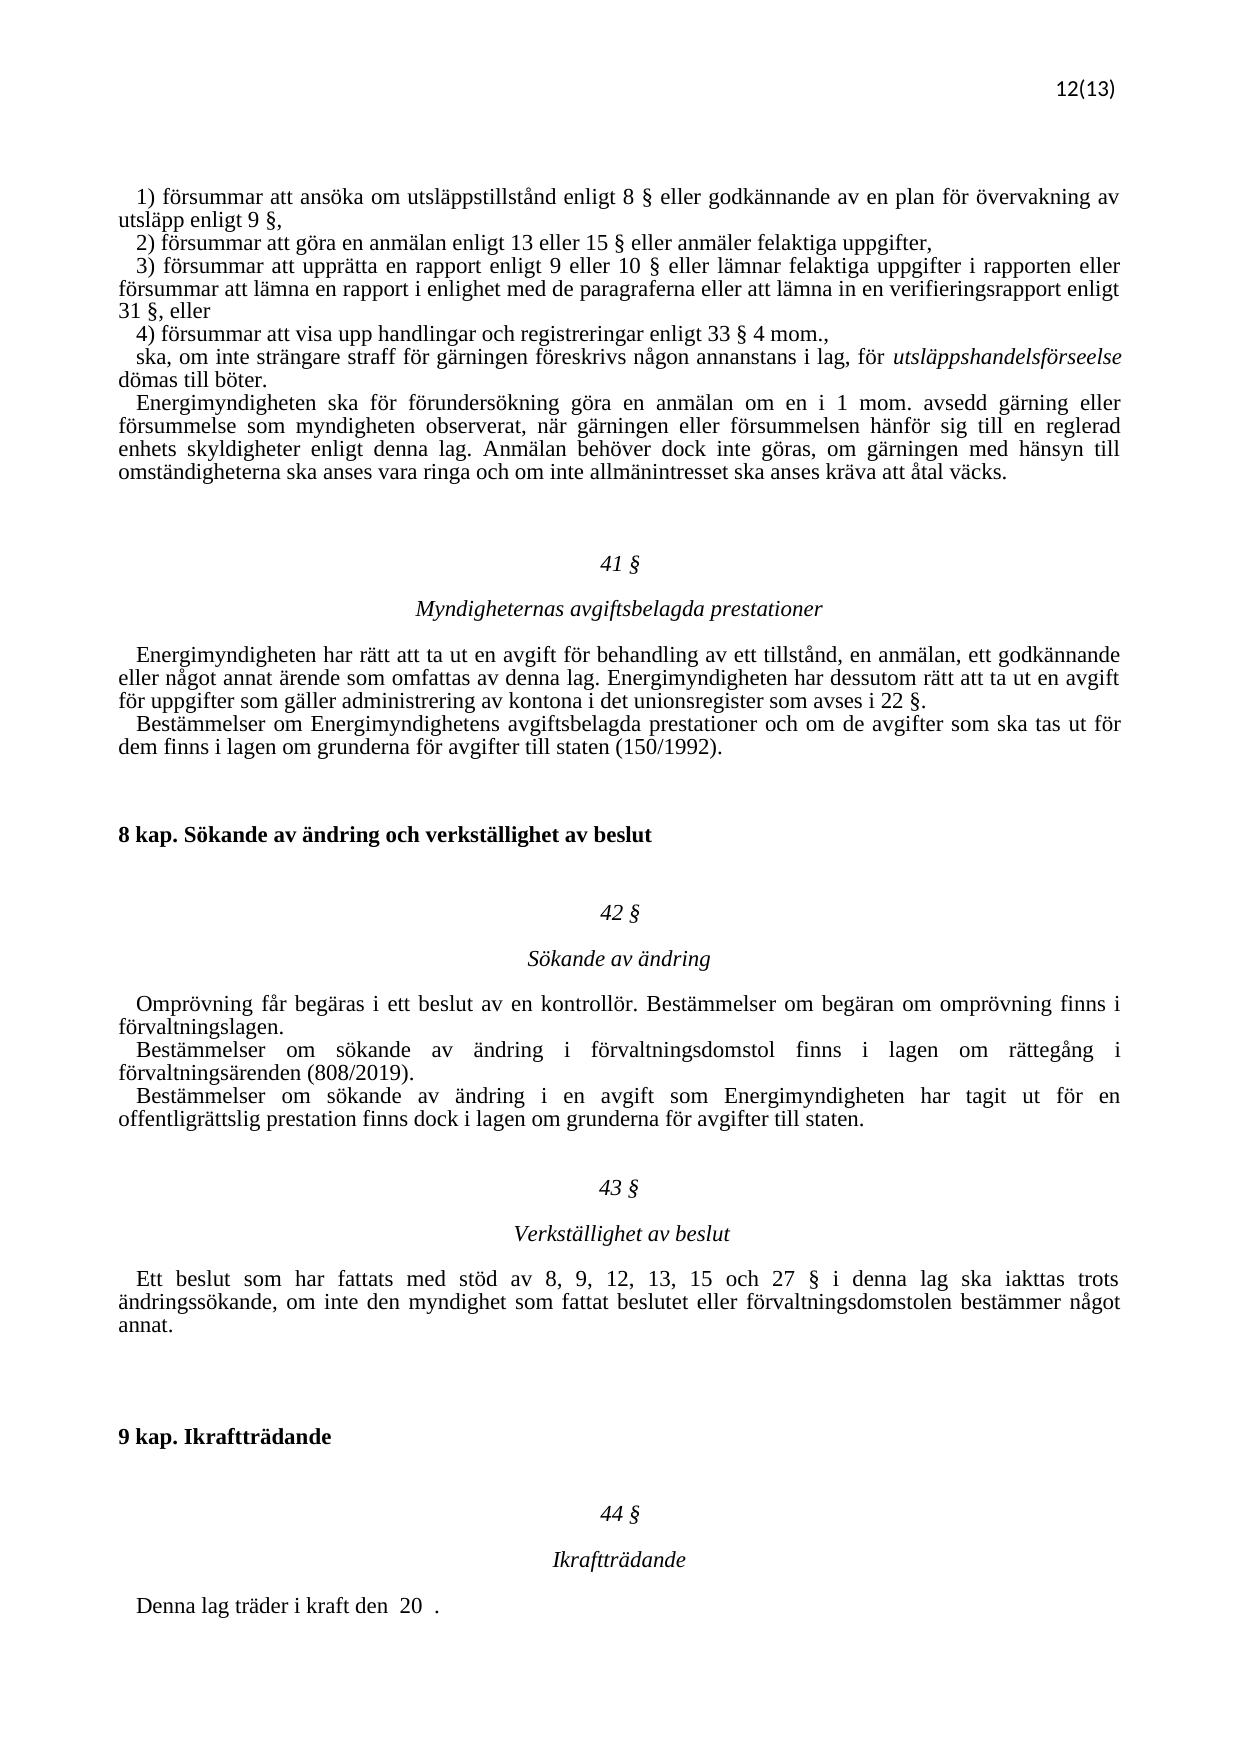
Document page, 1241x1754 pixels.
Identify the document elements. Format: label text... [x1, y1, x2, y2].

text 4) försummar att visa upp handlingar och registreringar enligt 33 § 4 mom., [118, 323, 1122, 346]
text Sökande av ändring [118, 948, 1122, 971]
text Bestämmelser om sökande av ändring i förvaltningsdomstol finns i lagen om rättegång i förvaltningsärenden (808/2019). [118, 1039, 1122, 1085]
text 3) försummar att upprätta en rapport enligt 9 eller 10 § eller lämnar felaktiga uppgifter i rapporten eller försummar att lämna en rapport i enlighet med de paragraferna eller att lämna in en verifieringsrapport enligt 31 §, eller [118, 255, 1122, 323]
text Bestämmelser om Energimyndighetens avgiftsbelagda prestationer och om de avgifter som ska tas ut för dem finns i lagen om grunderna för avgifter till staten (150/1992). [118, 713, 1122, 759]
text 1) försummar att ansöka om utsläppstillstånd enligt 8 § eller godkännande av en plan för övervakning av utsläpp enligt 9 §, [118, 186, 1122, 232]
text Omprövning får begäras i ett beslut av en kontrollör. Bestämmelser om begäran om omprövning finns i förvaltningslagen. [118, 993, 1122, 1039]
text Denna lag träder i kraft den 20 . [118, 1595, 1122, 1618]
text 41 § [118, 553, 1122, 576]
text Energimyndigheten ska för förundersökning göra en anmälan om en i 1 mom. avsedd gärning eller försummelse som myndigheten observerat, när gärningen eller försummelsen hänför sig till en reglerad enhets skyldigheter enligt denna lag. Anmälan behöver dock inte göras, om gärningen med hänsyn till omständigheterna ska anses vara ringa och om inte allmänintresset ska anses kräva att åtal väcks. [118, 392, 1122, 484]
text 2) försummar att göra en anmälan enligt 13 eller 15 § eller anmäler felaktiga uppgifter, [118, 232, 1122, 255]
text 8 kap. Sökande av ändring och verkställighet av beslut [118, 821, 1122, 848]
text Verkställighet av beslut [118, 1223, 1122, 1246]
text Myndigheternas avgiftsbelagda prestationer [118, 598, 1122, 621]
text Ikraftträdande [118, 1549, 1122, 1572]
text 43 § [118, 1177, 1122, 1200]
text 42 § [118, 902, 1122, 925]
text 9 kap. Ikraftträdande [118, 1423, 1122, 1449]
text ska, om inte strängare straff för gärningen föreskrivs någon annanstans i lag, för utsläppshandelsförseelse dömas till böter. [118, 346, 1122, 392]
text Ett beslut som har fattats med stöd av 8, 9, 12, 13, 15 och 27 § i denna lag ska iakttas trots ändringssökande, om inte den myndighet som fattat beslutet eller förvaltningsdomstolen bestämmer något annat. [118, 1268, 1122, 1337]
text Energimyndigheten har rätt att ta ut en avgift för behandling av ett tillstånd, en anmälan, ett godkännande eller något annat ärende som omfattas av denna lag. Energimyndigheten har dessutom rätt att ta ut en avgift för uppgifter som gäller administrering av kontona i det unionsregister som avses i 22 §. [118, 644, 1122, 713]
text Bestämmelser om sökande av ändring i en avgift som Energimyndigheten har tagit ut för en offentligrättslig prestation finns dock i lagen om grunderna för avgifter till staten. [118, 1085, 1122, 1131]
text 44 § [118, 1503, 1122, 1526]
